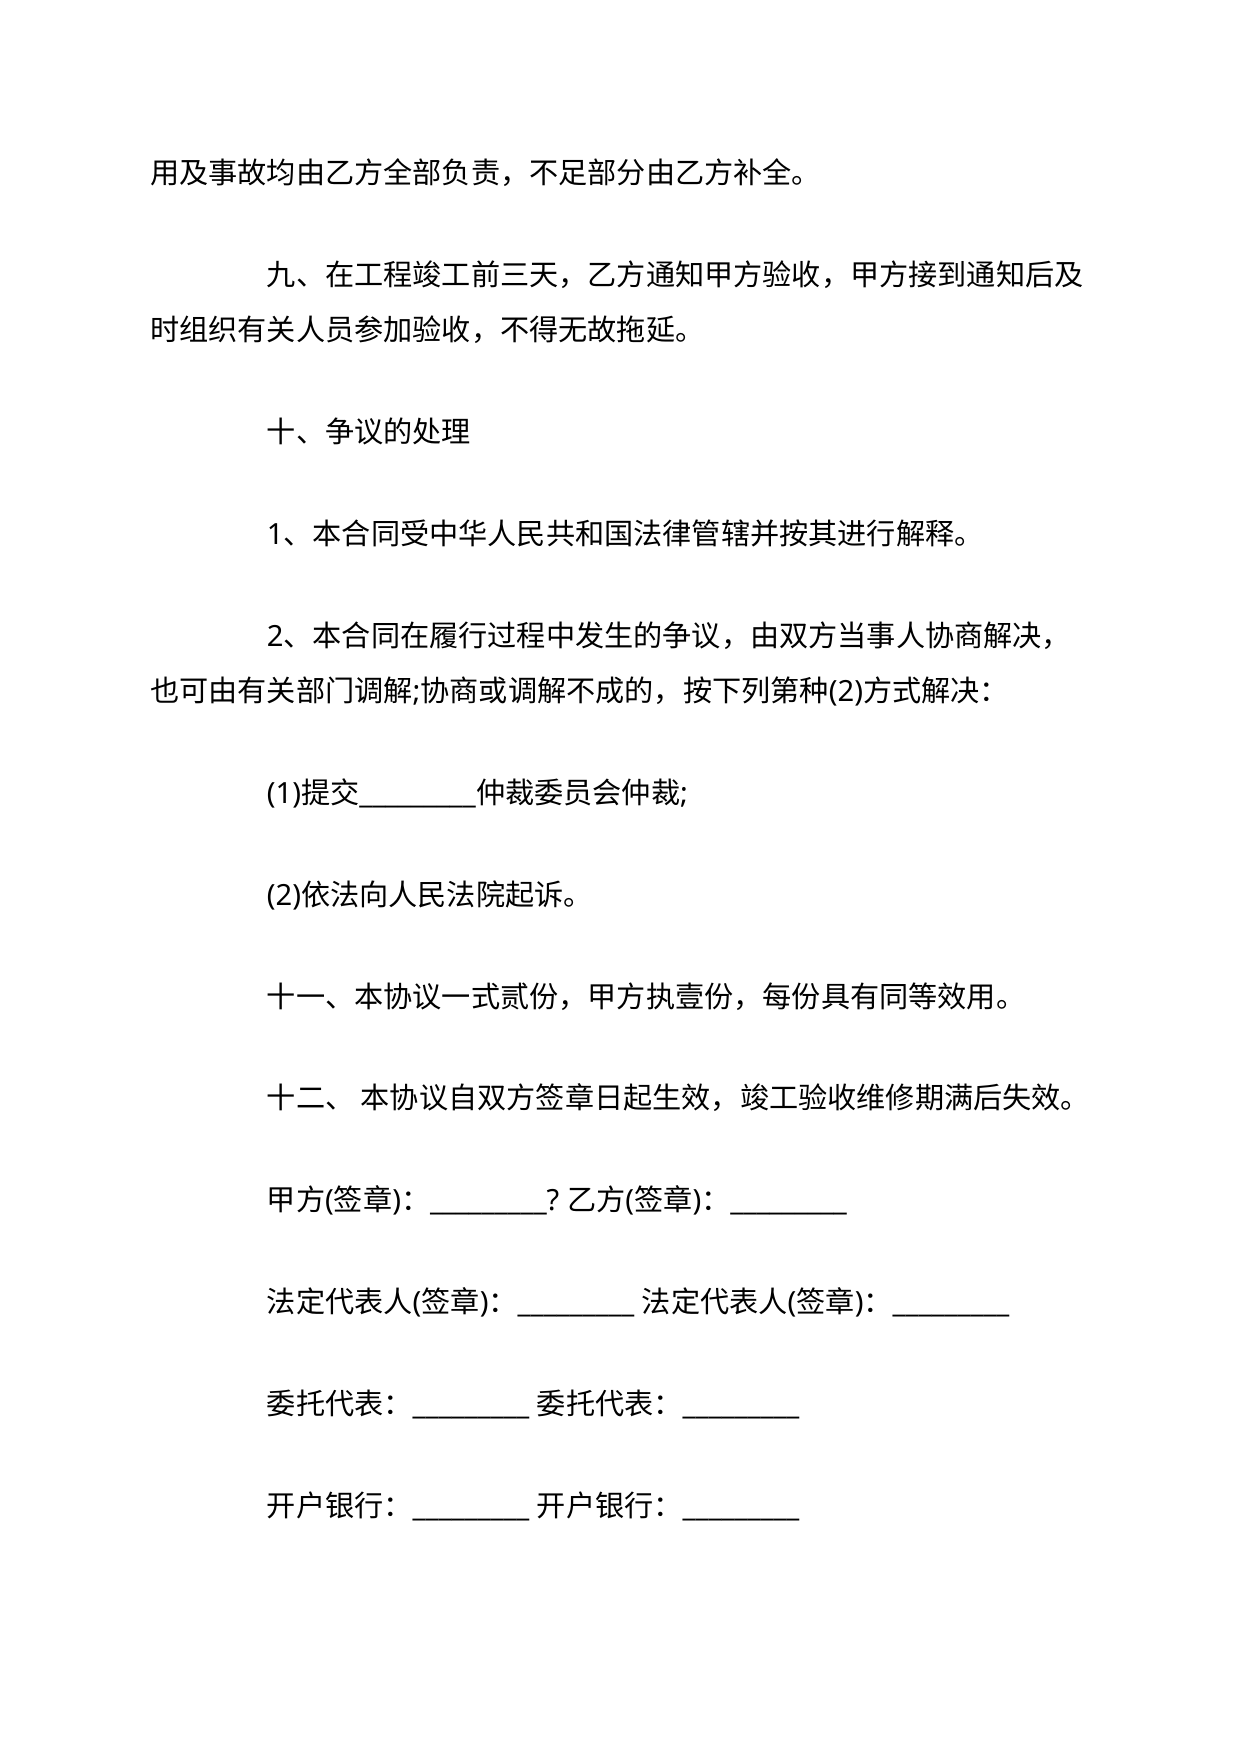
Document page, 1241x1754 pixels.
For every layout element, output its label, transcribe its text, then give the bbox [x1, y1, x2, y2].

text 甲方(签章)：_________? 乙方(签章)：_________ [150, 1177, 1090, 1219]
text 法定代表人(签章)：_________ 法定代表人(签章)：_________ [150, 1279, 1090, 1321]
text 开户银行：_________ 开户银行：_________ [150, 1483, 1090, 1525]
text 十、争议的处理 [150, 408, 1090, 451]
text 十二、 本协议自双方签章日起生效，竣工验收维修期满后失效。 [150, 1075, 1090, 1117]
text 委托代表：_________ 委托代表：_________ [150, 1381, 1090, 1423]
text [150, 150, 1090, 192]
text 十一、本协议一式贰份，甲方执壹份，每份具有同等效用。 [150, 973, 1090, 1015]
text 1、本合同受中华人民共和国法律管辖并按其进行解释。 [150, 510, 1090, 553]
text (1)提交_________仲裁委员会仲裁; [150, 769, 1090, 812]
text (2)依法向人民法院起诉。 [150, 871, 1090, 913]
text 九、在工程竣工前三天，乙方通知甲方验收，甲方接到通知后及时组织有关人员参加验收，不得无故拖延。 [150, 252, 1090, 349]
text 2、本合同在履行过程中发生的争议，由双方当事人协商解决，也可由有关部门调解;协商或调解不成的，按下列第种(2)方式解决： [150, 612, 1090, 709]
